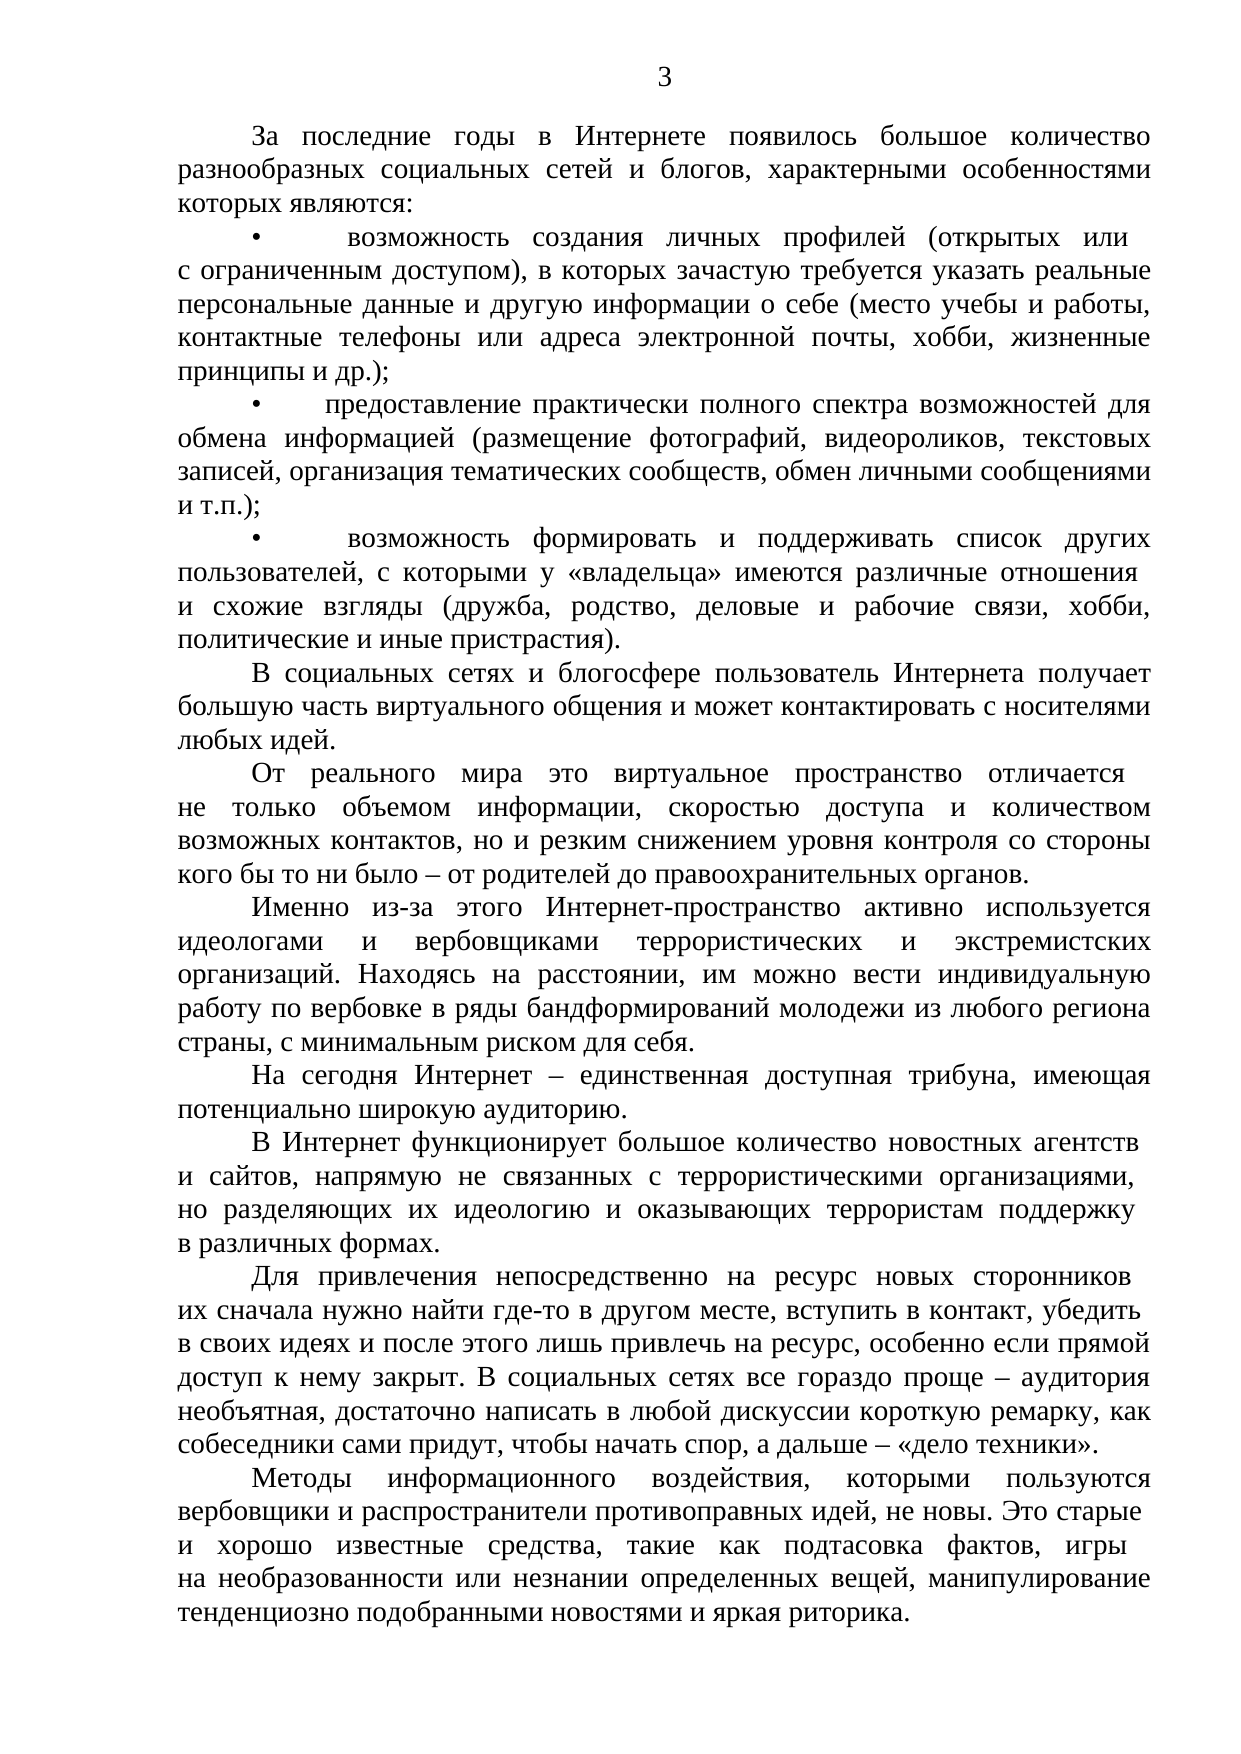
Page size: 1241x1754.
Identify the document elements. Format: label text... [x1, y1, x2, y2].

text От реального мира это виртуальное пространство отличается не только объемом информации, скоростью доступа и количеством возможных контактов, но и резким снижением уровня контроля со стороны кого бы то ни было – от родителей до правоохранительных органов. [177, 755, 1152, 889]
text За последние годы в Интернете появилось большое количество разнообразных социальных сетей и блогов, характерными особенностями которых являются: [177, 118, 1152, 219]
list возможность создания личных профилей (открытых или с ограниченным доступом), в которых зачастую требуется указать реальные персональные данные и другую информации о себе (место учебы и работы, контактные телефоны или адреса электронной почты, хобби, жизненные принципы и др.); [177, 219, 1152, 386]
list возможность формировать и поддерживать список других пользователей, с которыми у «владельца» имеются различные отношения и схожие взгляды (дружба, родство, деловые и рабочие связи, хобби, политические и иные пристрастия). [177, 521, 1152, 655]
list предоставление практически полного спектра возможностей для обмена информацией (размещение фотографий, видеороликов, текстовых записей, организация тематических сообществ, обмен личными сообщениями и т.п.); [177, 386, 1152, 521]
text Именно из-за этого Интернет-пространство активно используется идеологами и вербовщиками террористических и экстремистских организаций. Находясь на расстоянии, им можно вести индивидуальную работу по вербовке в ряды бандформирований молодежи из любого региона страны, с минимальным риском для себя. [177, 889, 1152, 1057]
text На сегодня Интернет – единственная доступная трибуна, имеющая потенциально широкую аудиторию. [177, 1057, 1152, 1124]
text В социальных сетях и блогосфере пользователь Интернета получает большую часть виртуального общения и может контактировать с носителями любых идей. [177, 655, 1152, 755]
text Для привлечения непосредственно на ресурс новых сторонников их сначала нужно найти где-то в другом месте, вступить в контакт, убедить в своих идеях и после этого лишь привлечь на ресурс, особенно если прямой доступ к нему закрыт. В социальных сетях все гораздо проще – аудитория необъятная, достаточно написать в любой дискуссии короткую ремарку, как собеседники сами придут, чтобы начать спор, а дальше – «дело техники». [177, 1258, 1152, 1460]
text В Интернет функционирует большое количество новостных агентств и сайтов, напрямую не связанных с террористическими организациями, но разделяющих их идеологию и оказывающих террористам поддержку в различных формах. [177, 1124, 1152, 1258]
text Методы информационного воздействия, которыми пользуются вербовщики и распространители противоправных идей, не новы. Это старые и хорошо известные средства, такие как подтасовка фактов, игры на необразованности или незнании определенных вещей, манипулирование тенденциозно подобранными новостями и яркая риторика. [177, 1460, 1152, 1627]
